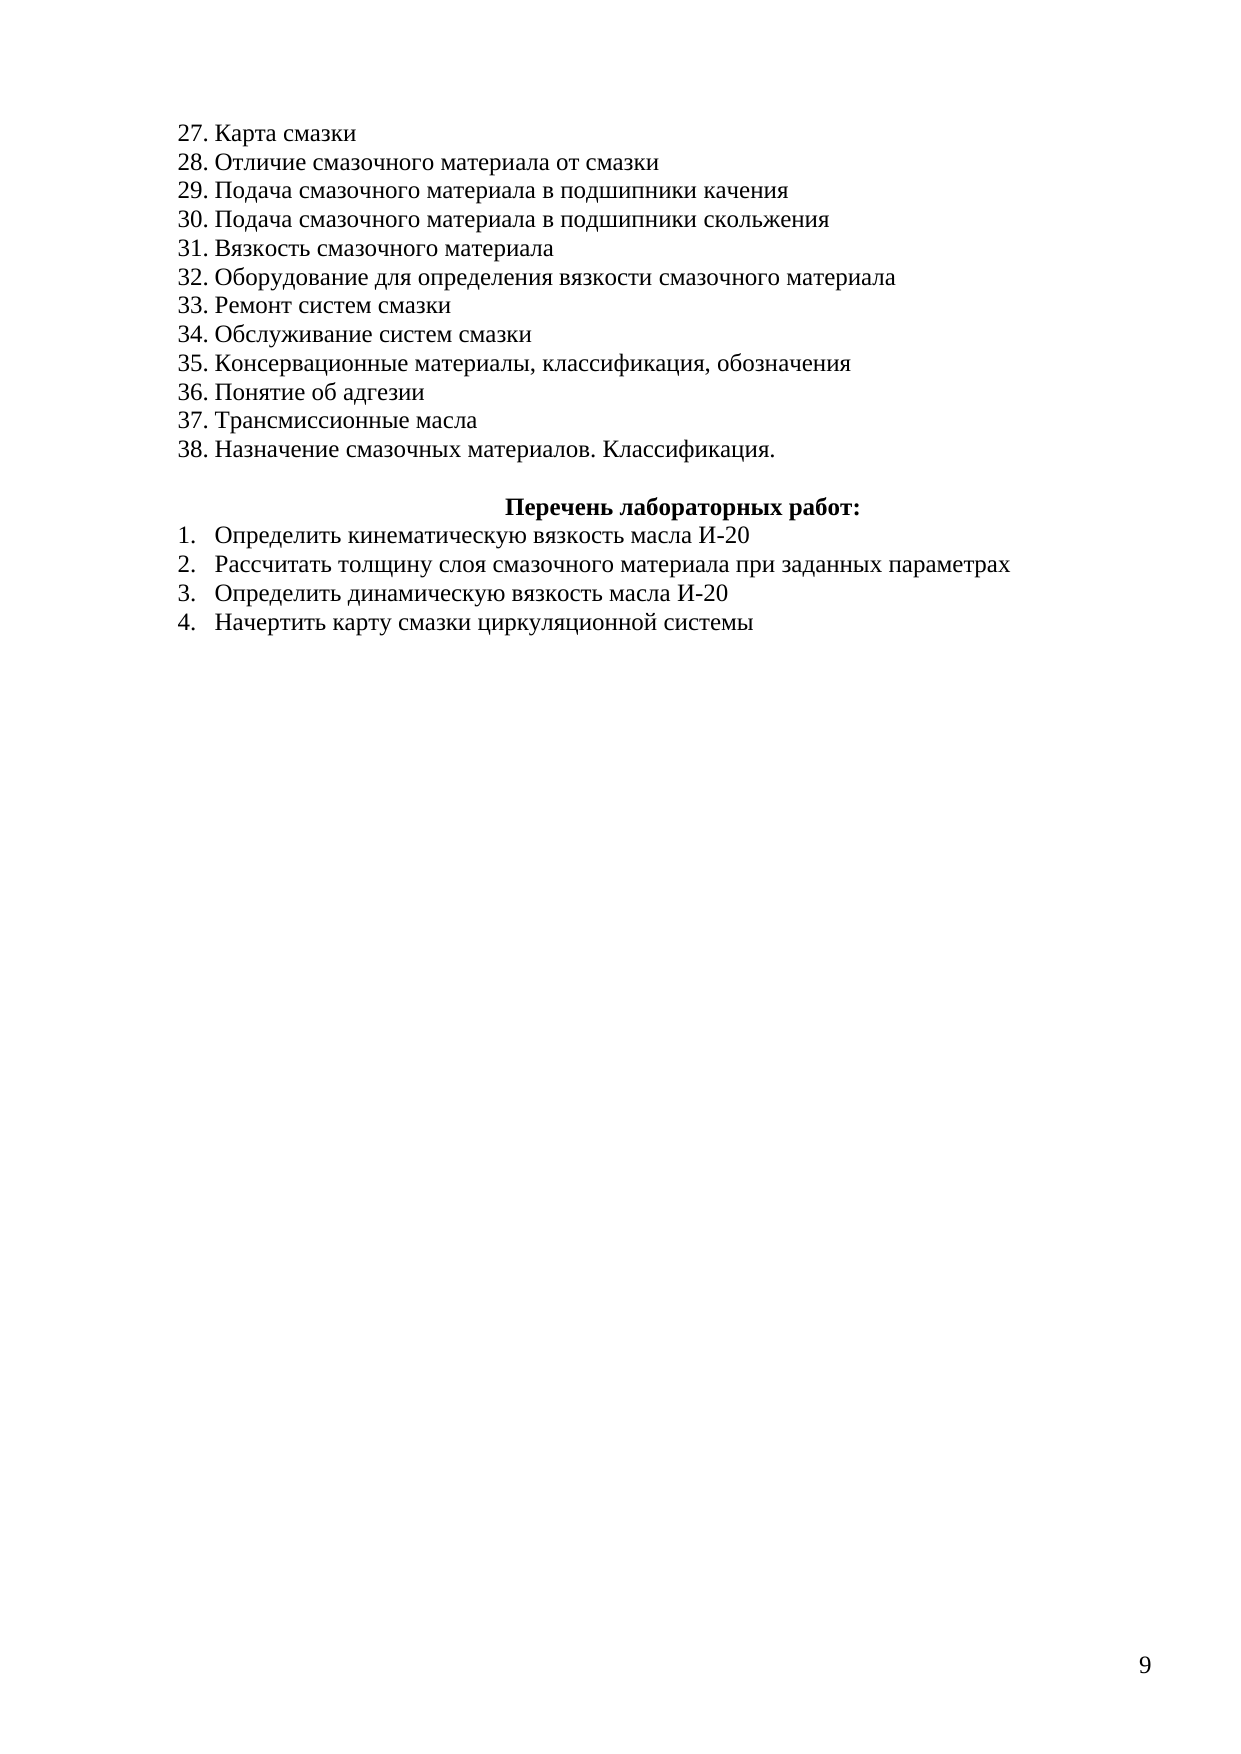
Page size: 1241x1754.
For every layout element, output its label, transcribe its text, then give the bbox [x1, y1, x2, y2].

text Перечень лабораторных работ: [214, 492, 1152, 521]
list Назначение смазочных материалов. Классификация. [177, 434, 1152, 463]
list Подача смазочного материала в подшипники качения [177, 176, 1152, 204]
list Определить кинематическую вязкость масла И-20 [177, 521, 1152, 549]
list Начертить карту смазки циркуляционной системы [177, 607, 1152, 636]
list Понятие об адгезии [177, 377, 1152, 406]
list Консервационные материалы, классификация, обозначения [177, 348, 1152, 377]
list Обслуживание систем смазки [177, 319, 1152, 348]
list Рассчитать толщину слоя смазочного материала при заданных параметрах [177, 549, 1152, 578]
list Отличие смазочного материала от смазки [177, 147, 1152, 176]
list Трансмиссионные масла [177, 406, 1152, 434]
list Вязкость смазочного материала [177, 233, 1152, 262]
list Оборудование для определения вязкости смазочного материала [177, 262, 1152, 291]
list Подача смазочного материала в подшипники скольжения [177, 204, 1152, 233]
list Определить динамическую вязкость масла И-20 [177, 578, 1152, 607]
list Карта смазки [177, 118, 1152, 147]
list Ремонт систем смазки [177, 291, 1152, 319]
